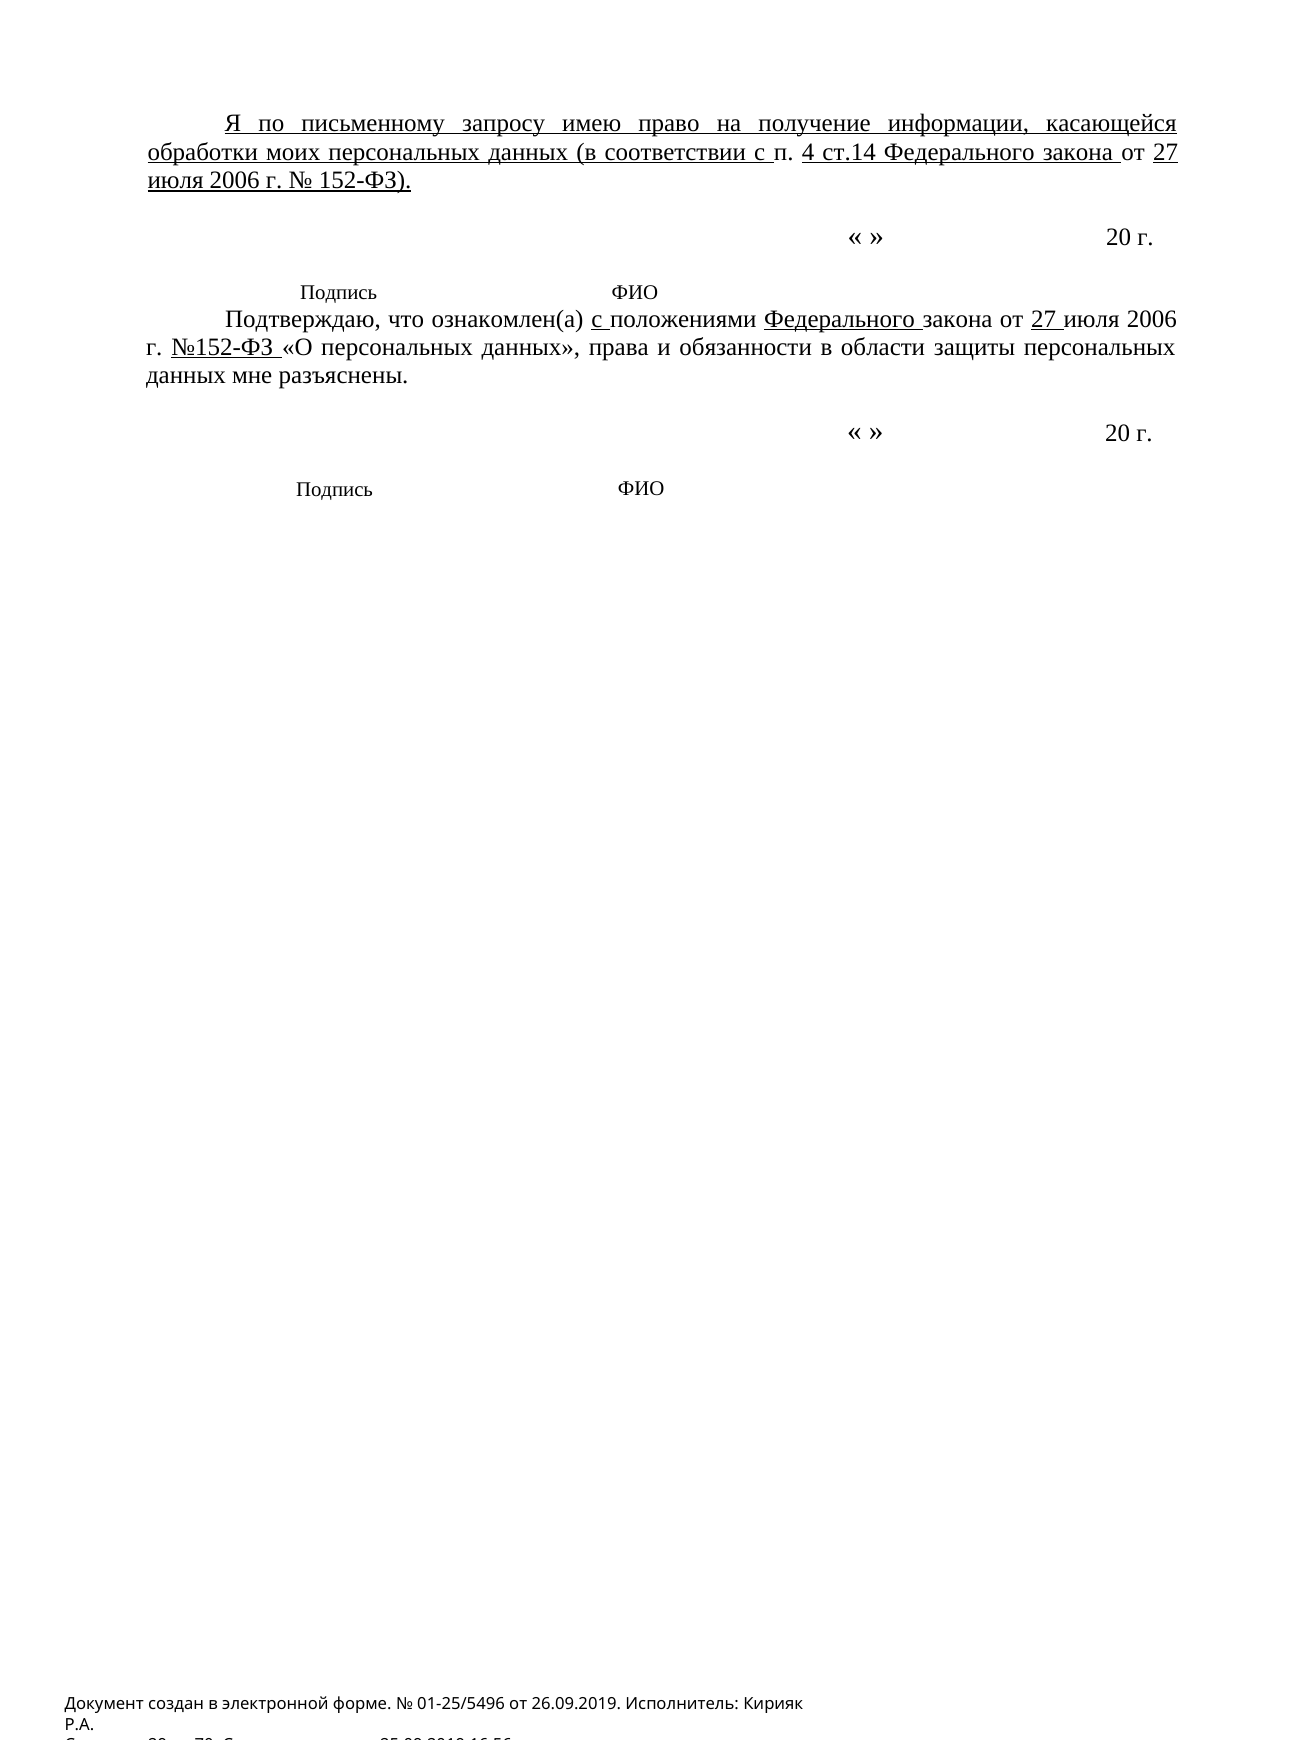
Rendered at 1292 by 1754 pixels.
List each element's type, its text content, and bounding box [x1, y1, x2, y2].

text ФИО [618, 479, 664, 500]
text 20 г. [1106, 225, 1154, 250]
text Подпись ФИО [300, 277, 1177, 305]
text Я по письменному запросу имею право на получение информации, касающейся обработки моих персональных данных (в соответствии с п. 4 ст.14 Федерального закона от 27 июля 2006 г. № 152-ФЗ). [147, 108, 1178, 194]
text 20 г. [1105, 421, 1153, 446]
text Документ создан в электронной форме. № 01-25/5496 от 26.09.2019. Исполнитель: Кирияк Р.А. [64, 1693, 810, 1734]
text « » [847, 222, 884, 252]
text « » [847, 417, 883, 447]
text Подпись [296, 480, 373, 501]
text Подтверждаю, что ознакомлен(а) с положениями Федерального закона от 27 июля 2006 г. №152-ФЗ «О персональных данных», права и обязанности в области защиты персональных данных мне разъяснены. [146, 305, 1177, 389]
